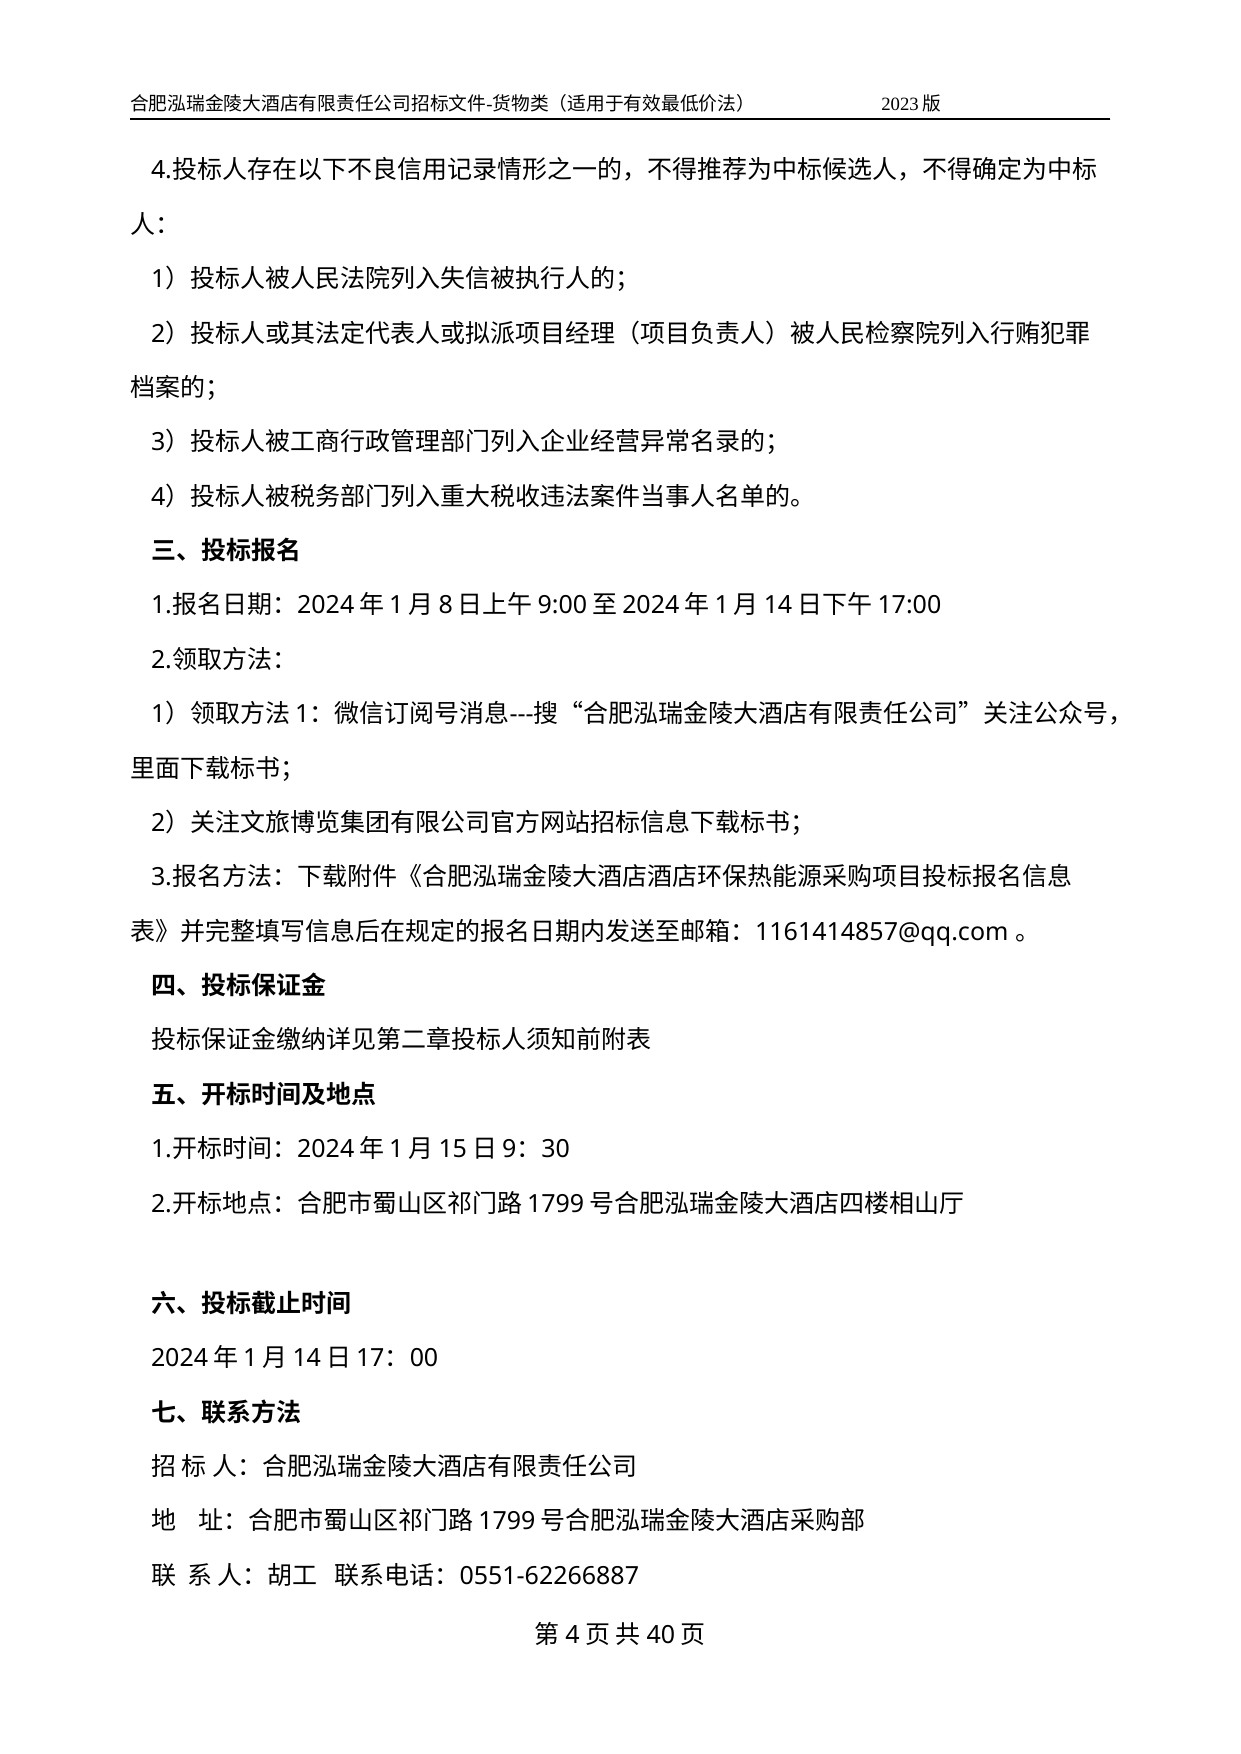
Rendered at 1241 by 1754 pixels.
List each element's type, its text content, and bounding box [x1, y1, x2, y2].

text 1）投标人被人民法院列入失信被执行人的； [130, 259, 1110, 295]
text 1）领取方法1：微信订阅号消息---搜“合肥泓瑞金陵大酒店有限责任公司”关注公众号，里面下载标书； [130, 694, 1110, 784]
text 1.开标时间：2024年1月15日9：30 [130, 1129, 1110, 1165]
text 4）投标人被税务部门列入重大税收违法案件当事人名单的。 [130, 476, 1110, 512]
text 4.投标人存在以下不良信用记录情形之一的，不得推荐为中标候选人，不得确定为中标人： [130, 150, 1110, 241]
text 2024年1月14日17：00 [130, 1338, 1110, 1374]
text 六、投标截止时间 [130, 1283, 1110, 1319]
text 1.报名日期：2024年1月8日上午9:00至2024年1月14日下午17:00 [130, 585, 1110, 621]
text 2）投标人或其法定代表人或拟派项目经理（项目负责人）被人民检察院列入行贿犯罪档案的； [130, 313, 1110, 404]
text 三、投标报名 [130, 531, 1110, 567]
text 联 系 人：胡工 联系电话：0551-62266887 [130, 1555, 1110, 1591]
text 3）投标人被工商行政管理部门列入企业经营异常名录的； [130, 422, 1110, 458]
text 四、投标保证金 [130, 966, 1110, 1002]
text 七、联系方法 [130, 1392, 1110, 1428]
text 招 标 人：合肥泓瑞金陵大酒店有限责任公司 [130, 1446, 1110, 1483]
text 五、开标时间及地点 [130, 1074, 1110, 1111]
text 投标保证金缴纳详见第二章投标人须知前附表 [130, 1020, 1110, 1056]
text 2）关注文旅博览集团有限公司官方网站招标信息下载标书； [130, 802, 1110, 839]
text 2.领取方法： [130, 639, 1110, 676]
text 3.报名方法：下载附件《合肥泓瑞金陵大酒店酒店环保热能源采购项目投标报名信息表》并完整填写信息后在规定的报名日期内发送至邮箱：1161414857@qq.com 。 [130, 857, 1110, 947]
text 2.开标地点：合肥市蜀山区祁门路1799号合肥泓瑞金陵大酒店四楼相山厅 [130, 1183, 1110, 1219]
text 地 址：合肥市蜀山区祁门路1799号合肥泓瑞金陵大酒店采购部 [130, 1501, 1110, 1537]
